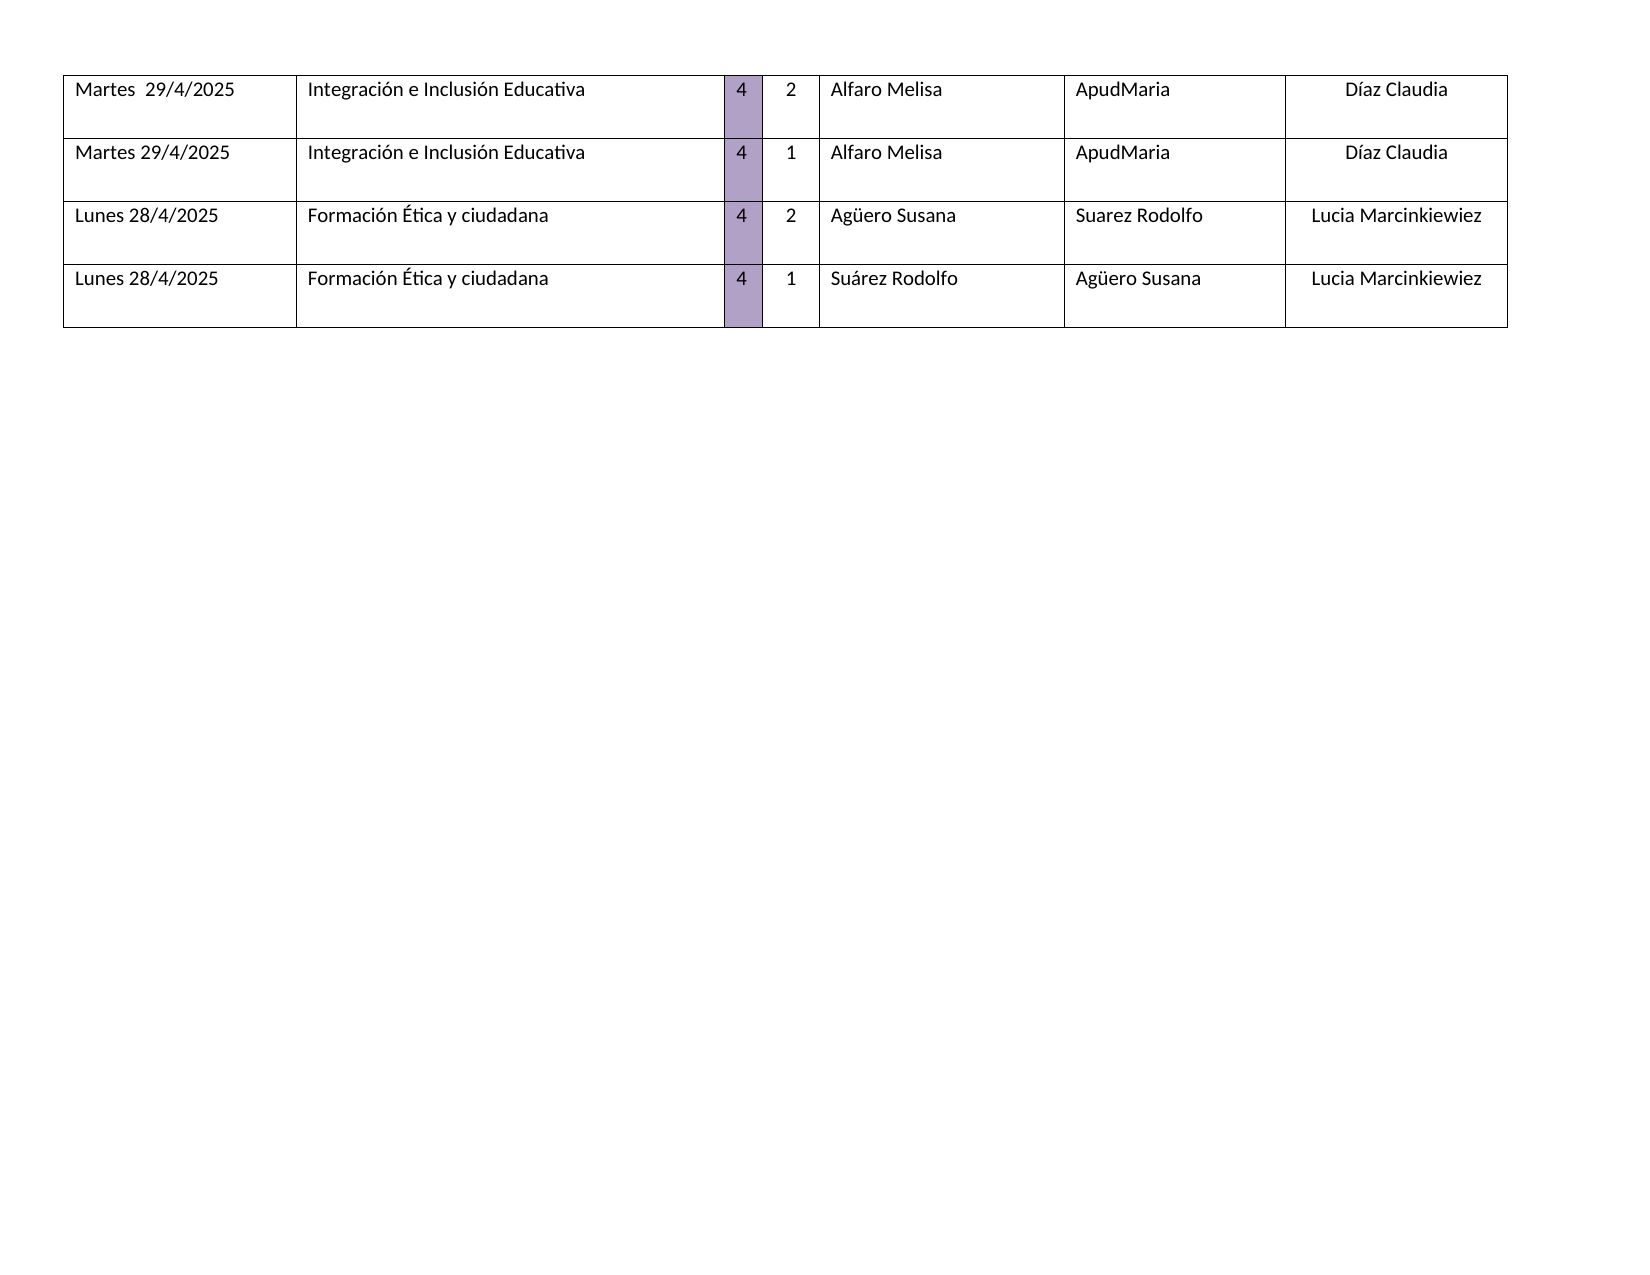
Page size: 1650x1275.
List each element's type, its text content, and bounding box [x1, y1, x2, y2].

table_cell Lunes 28/4/2025 [64, 265, 296, 327]
table_cell 1 [763, 139, 819, 201]
table_cell Formación Ética y ciudadana [297, 265, 724, 327]
table_cell Lucia Marcinkiewiez [1286, 202, 1507, 264]
table_cell ApudMaria [1065, 76, 1285, 138]
table_cell Integración e Inclusión Educativa [297, 139, 724, 201]
table_cell Lunes 28/4/2025 [64, 202, 296, 264]
table_cell 4 [725, 139, 762, 201]
table_cell ApudMaria [1065, 139, 1285, 201]
table_cell Agüero Susana [1065, 265, 1285, 327]
table_cell Alfaro Melisa [820, 76, 1064, 138]
table_cell Integración e Inclusión Educativa [297, 76, 724, 138]
table_cell 4 [725, 202, 762, 264]
table_cell Díaz Claudia [1286, 76, 1507, 138]
table_cell Alfaro Melisa [820, 139, 1064, 201]
table_cell 1 [763, 265, 819, 327]
table_cell Agüero Susana [820, 202, 1064, 264]
table_cell 4 [725, 265, 762, 327]
table_cell Martes 29/4/2025 [64, 139, 296, 201]
table_cell Formación Ética y ciudadana [297, 202, 724, 264]
table_cell Suárez Rodolfo [820, 265, 1064, 327]
table_cell Suarez Rodolfo [1065, 202, 1285, 264]
table_cell 2 [763, 202, 819, 264]
table_cell Martes 29/4/2025 [64, 76, 296, 138]
table_cell Lucia Marcinkiewiez [1286, 265, 1507, 327]
table_cell Díaz Claudia [1286, 139, 1507, 201]
table_cell 2 [763, 76, 819, 138]
table_cell 4 [725, 76, 762, 138]
